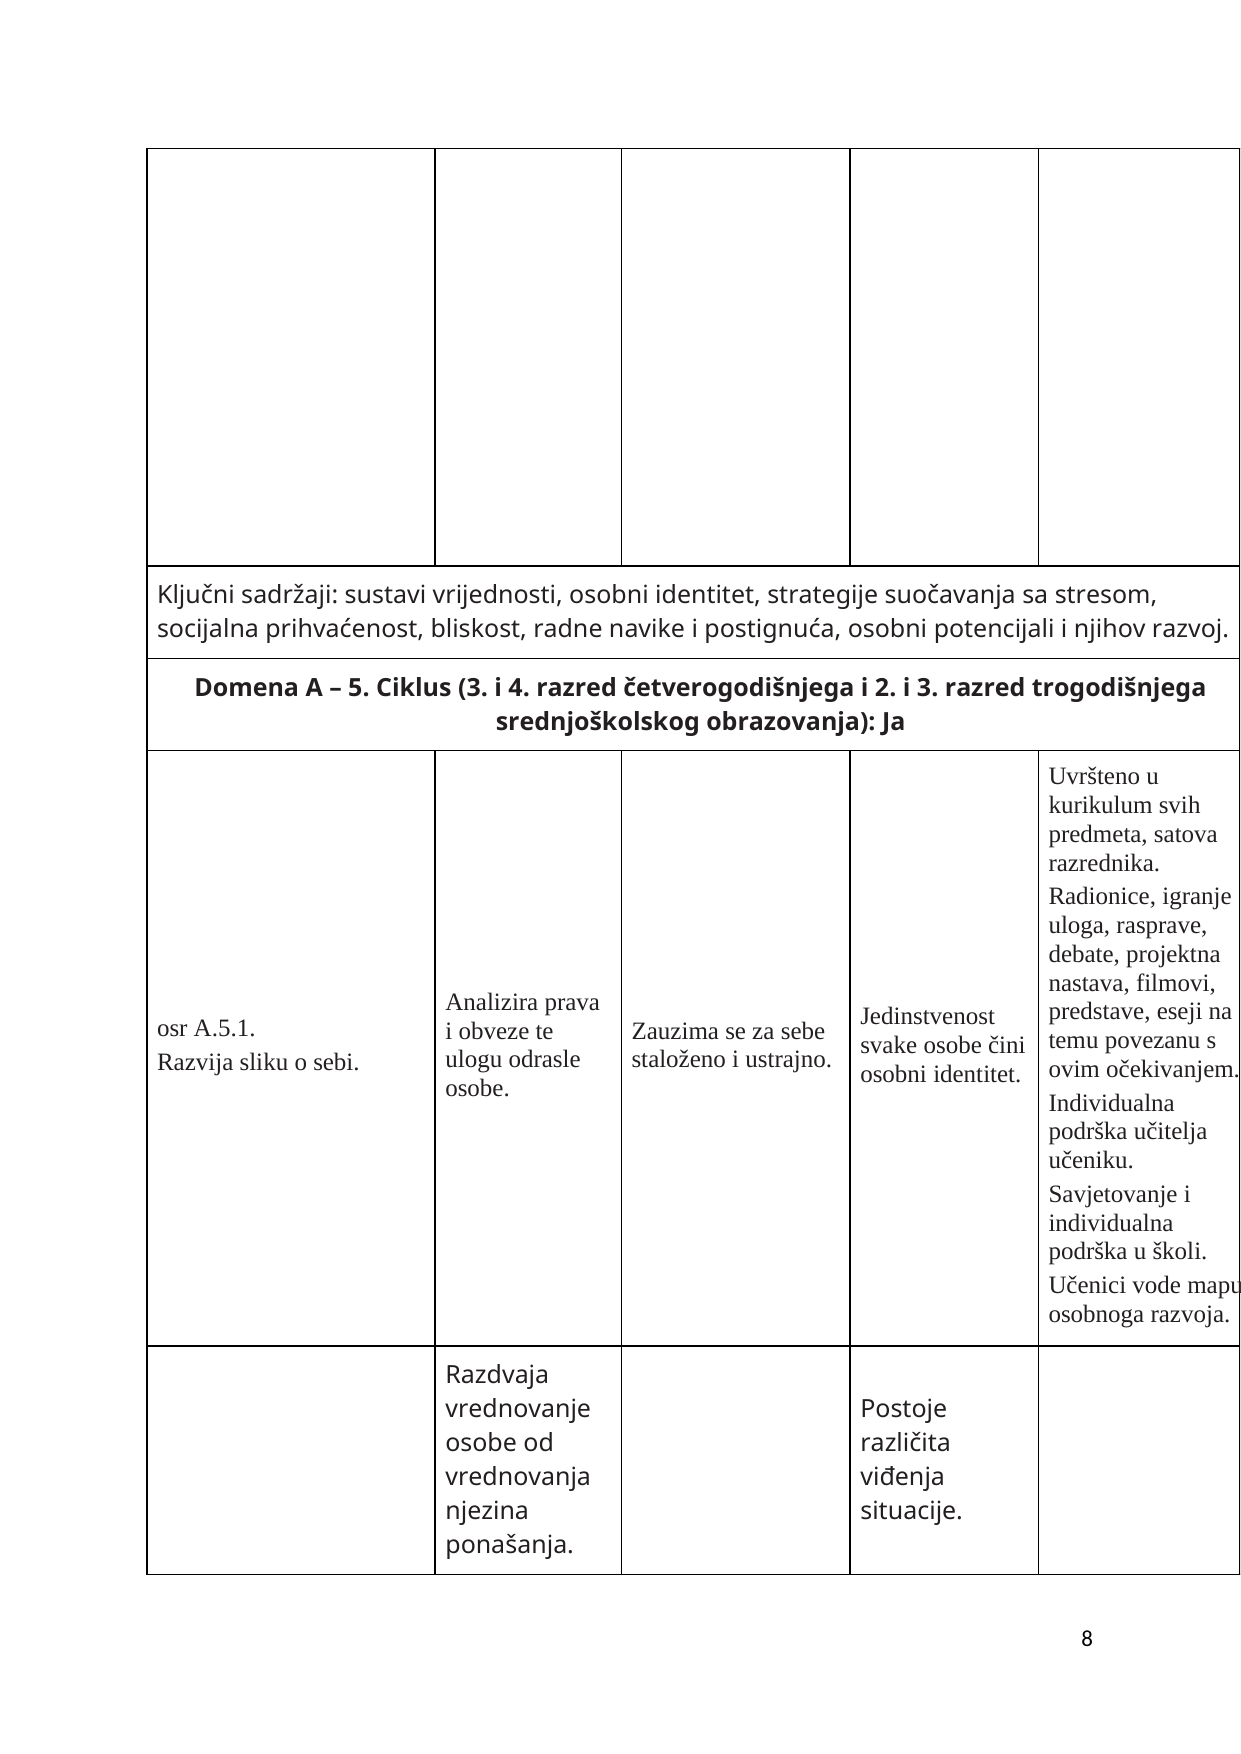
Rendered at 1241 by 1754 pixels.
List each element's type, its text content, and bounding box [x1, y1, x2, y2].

table_cell Ključni sadržaji: sustavi vrijednosti, osobni identitet, strategije suočavanja sa stresom, socijalna prihvaćenost, bliskost, radne navike i postignuća, osobni potencijali i njihov razvoj. [148, 567, 1239, 658]
table_cell Domena A – 5. Ciklus (3. i 4. razred četverogodišnjega i 2. i 3. razred trogodišnjega srednjoškolskog obrazovanja): Ja [148, 659, 1239, 750]
table_cell Razdvaja vrednovanje osobe od vrednovanja njezina ponašanja. [436, 1347, 621, 1573]
table_cell Postoje različita viđenja situacije. [851, 1347, 1038, 1573]
table_cell Uvršteno u kurikulum svih predmeta, satova razrednika. Radionice, igranje uloga, rasprave, debate, projektna nastava, filmovi, predstave, eseji na temu povezanu s ovim očekivanjem. Individualna podrška učitelja učeniku. Savjetovanje i individualna podrška u školi. Učenici vode mapu osobnoga razvoja. [1039, 751, 1239, 1345]
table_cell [622, 149, 849, 565]
table_cell Zauzima se za sebe staloženo i ustrajno. [622, 751, 849, 1345]
table_cell [1039, 1347, 1239, 1573]
table_cell [148, 1347, 434, 1573]
table_cell Analizira prava i obveze te ulogu odrasle osobe. [436, 751, 621, 1345]
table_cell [851, 149, 1038, 565]
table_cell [436, 149, 621, 565]
table_cell osr A.5.1. Razvija sliku o sebi. [148, 751, 434, 1345]
table_cell Jedinstvenost svake osobe čini osobni identitet. [851, 751, 1038, 1345]
table_cell [622, 1347, 849, 1573]
